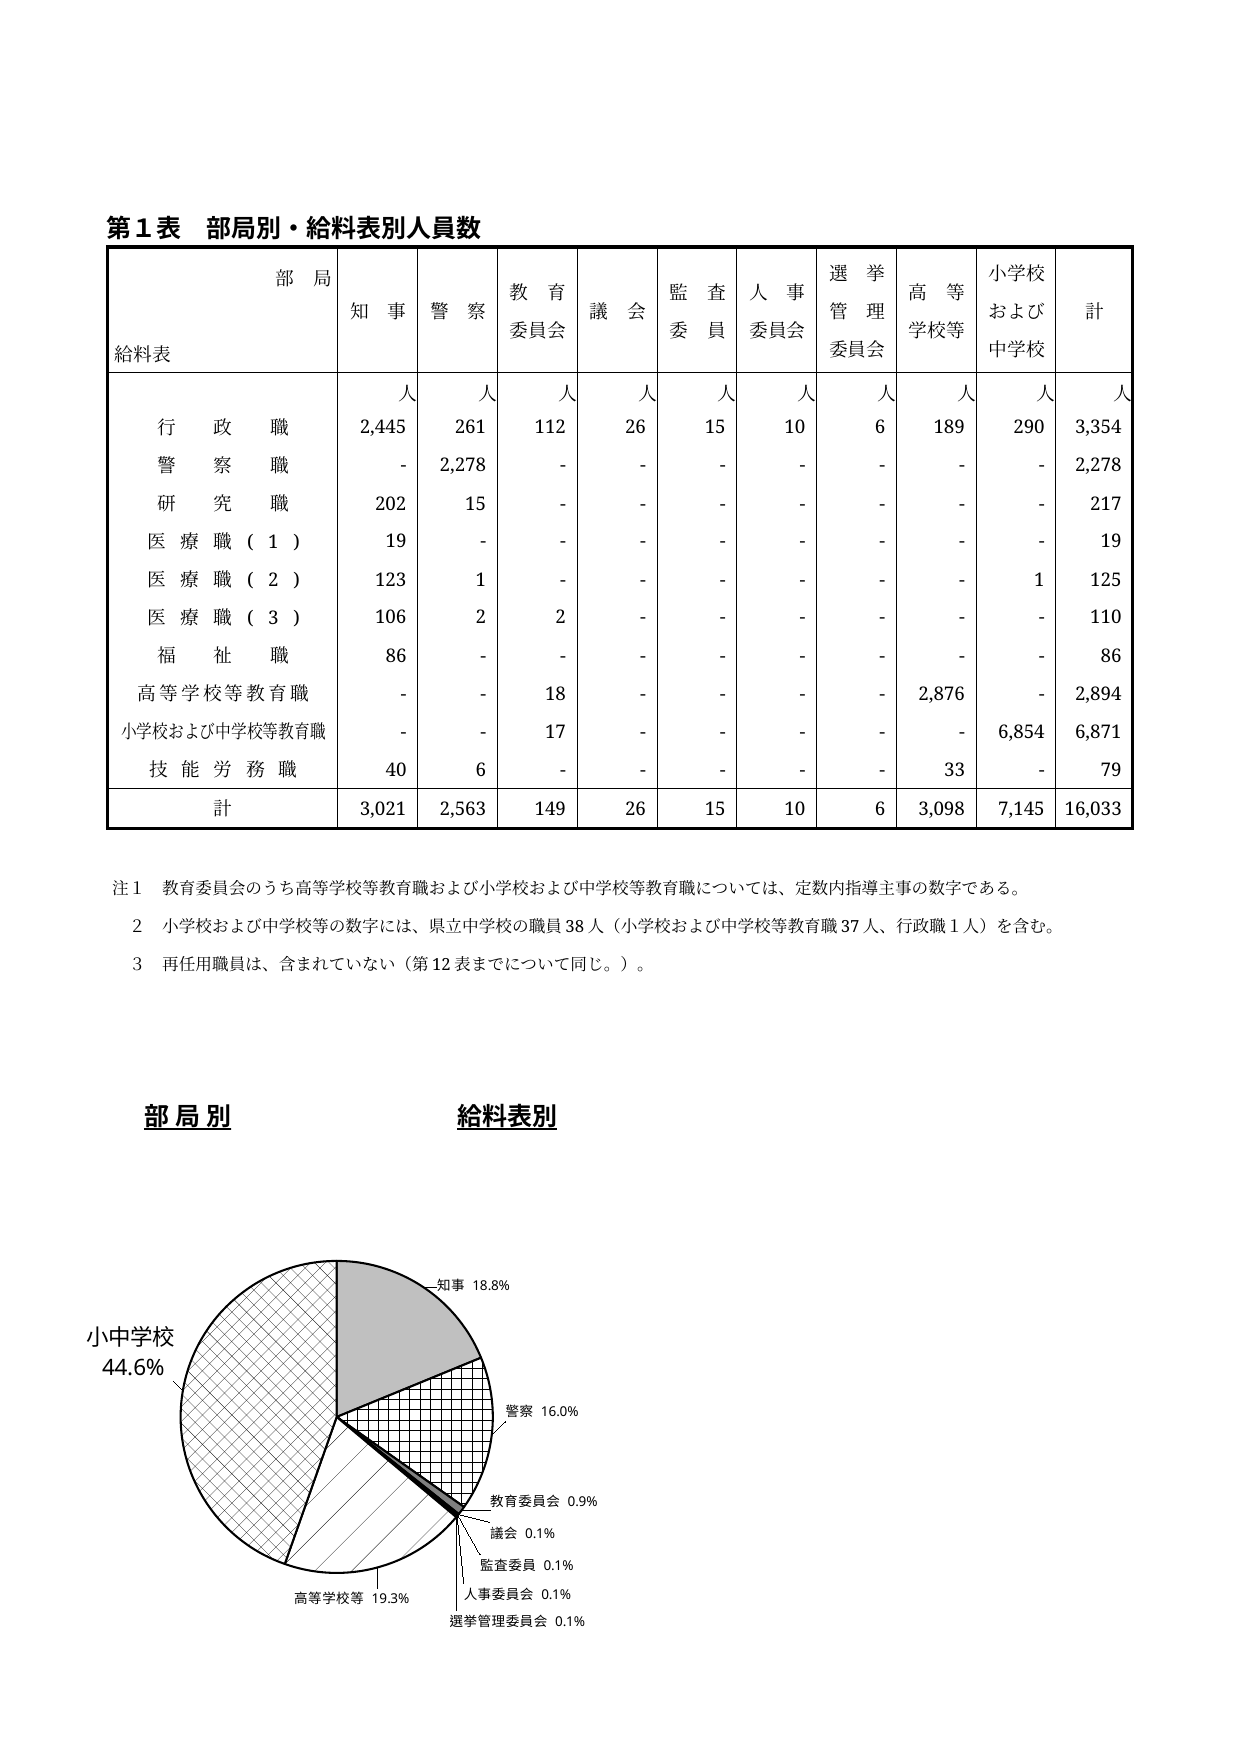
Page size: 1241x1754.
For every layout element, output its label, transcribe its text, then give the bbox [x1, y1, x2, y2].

table_cell - [817, 598, 896, 636]
table_cell [109, 373, 337, 407]
table_cell - [578, 750, 657, 788]
table_header 計 [1056, 249, 1131, 372]
table_cell 行政職 [109, 408, 337, 446]
table_header 知 事 [338, 249, 417, 372]
table_cell 医療職(3) [109, 598, 337, 636]
table_cell - [658, 712, 736, 750]
table_cell 医療職(2) [109, 560, 337, 598]
table_cell 人 [1056, 373, 1131, 407]
table_header 議 会 [578, 249, 657, 372]
table_cell - [578, 484, 657, 522]
table_cell - [418, 522, 497, 559]
table_header 部 局 給料表 [109, 249, 337, 372]
text ３ 再任用職員は、含まれていない（第12表までについて同じ。）。 [112, 944, 1134, 982]
table_cell 6,854 [977, 712, 1055, 750]
table_cell - [578, 560, 657, 598]
table_cell - [338, 446, 417, 483]
table_cell 17 [498, 712, 577, 750]
table_cell - [737, 446, 816, 483]
table_cell - [498, 522, 577, 559]
table_cell 人 [977, 373, 1055, 407]
table_cell - [897, 484, 976, 522]
table_cell - [897, 636, 976, 674]
table_cell 86 [1056, 636, 1131, 674]
table_cell - [737, 636, 816, 674]
table_cell - [737, 712, 816, 750]
table_cell 人 [498, 373, 577, 407]
table_cell 3,021 [338, 789, 417, 827]
table_cell - [578, 598, 657, 636]
table_cell - [658, 522, 736, 559]
table_cell 人 [338, 373, 417, 407]
table_cell - [817, 636, 896, 674]
table_cell - [977, 636, 1055, 674]
table_cell 19 [1056, 522, 1131, 559]
table_cell - [737, 674, 816, 712]
table_cell 6,871 [1056, 712, 1131, 750]
table_cell 2,894 [1056, 674, 1131, 712]
table_cell - [977, 598, 1055, 636]
table_cell 217 [1056, 484, 1131, 522]
table_cell - [817, 560, 896, 598]
table_cell 110 [1056, 598, 1131, 636]
table_cell 290 [977, 408, 1055, 446]
table_cell 10 [737, 789, 816, 827]
table_cell - [737, 598, 816, 636]
table_cell - [897, 598, 976, 636]
table_header 人 事 委員会 [737, 249, 816, 372]
table_cell 16,033 [1056, 789, 1131, 827]
table_cell - [817, 446, 896, 483]
table_cell - [897, 712, 976, 750]
table_cell 人 [737, 373, 816, 407]
table_header 監 査委 員 [658, 249, 736, 372]
table_cell - [977, 522, 1055, 559]
table_cell 149 [498, 789, 577, 827]
table_header 選 挙 管 理 委員会 [817, 249, 896, 372]
table_cell 2,563 [418, 789, 497, 827]
table_cell - [977, 674, 1055, 712]
table_cell 19 [338, 522, 417, 559]
table_cell 6 [817, 789, 896, 827]
table_cell - [897, 560, 976, 598]
table_cell 2,278 [418, 446, 497, 483]
table_cell - [658, 636, 736, 674]
table_cell 警察職 [109, 446, 337, 483]
table_cell - [897, 522, 976, 559]
table_cell - [578, 636, 657, 674]
table_cell 人 [897, 373, 976, 407]
table_cell - [817, 712, 896, 750]
table_cell 3,098 [897, 789, 976, 827]
table_cell 33 [897, 750, 976, 788]
table_cell - [737, 750, 816, 788]
table_cell 202 [338, 484, 417, 522]
table_cell - [658, 560, 736, 598]
table_cell - [418, 674, 497, 712]
table_cell 6 [418, 750, 497, 788]
table_cell 人 [578, 373, 657, 407]
table_cell 人 [817, 373, 896, 407]
table_cell - [338, 712, 417, 750]
table_cell - [498, 446, 577, 483]
table_cell 7,145 [977, 789, 1055, 827]
table_header 教 育委員会 [498, 249, 577, 372]
table_cell 2,876 [897, 674, 976, 712]
table_cell - [817, 750, 896, 788]
table_cell 15 [658, 789, 736, 827]
table_cell 261 [418, 408, 497, 446]
table_cell 125 [1056, 560, 1131, 598]
table_cell - [897, 446, 976, 483]
text 注１ 教育委員会のうち高等学校等教育職および小学校および中学校等教育職については、定数内指導主事の数字である。 [112, 868, 1134, 906]
table_cell - [418, 636, 497, 674]
table_header 警 察 [418, 249, 497, 372]
table_cell - [658, 446, 736, 483]
table_cell 6 [817, 408, 896, 446]
text 部局別 給料表別 [106, 1096, 1134, 1134]
table_cell 医療職(1) [109, 522, 337, 559]
table_cell 86 [338, 636, 417, 674]
text ２ 小学校および中学校等の数字には、県立中学校の職員38人（小学校および中学校等教育職37人、行政職１人）を含む。 [112, 906, 1134, 944]
table_cell 研究職 [109, 484, 337, 522]
table_cell 15 [418, 484, 497, 522]
table_cell - [578, 446, 657, 483]
table_cell 26 [578, 408, 657, 446]
text 第１表 部局別・給料表別人員数 [106, 207, 1134, 245]
table_cell - [737, 484, 816, 522]
table_cell 2,278 [1056, 446, 1131, 483]
table_cell - [817, 484, 896, 522]
table_cell - [498, 636, 577, 674]
table_cell - [658, 750, 736, 788]
table_cell 技能労務職 [109, 750, 337, 788]
table_cell 26 [578, 789, 657, 827]
table_cell - [817, 674, 896, 712]
table_cell - [338, 674, 417, 712]
table_cell - [817, 522, 896, 559]
table_cell 106 [338, 598, 417, 636]
table_cell 2 [418, 598, 497, 636]
table_cell - [658, 674, 736, 712]
table_cell - [578, 522, 657, 559]
table_cell 40 [338, 750, 417, 788]
table_cell - [977, 750, 1055, 788]
table_cell 福祉職 [109, 636, 337, 674]
table_cell 123 [338, 560, 417, 598]
table_cell - [658, 484, 736, 522]
table_cell 高等学校等教育職 [109, 674, 337, 712]
table_cell 79 [1056, 750, 1131, 788]
table_cell - [977, 446, 1055, 483]
table_cell 2,445 [338, 408, 417, 446]
table_cell 人 [658, 373, 736, 407]
table_cell 15 [658, 408, 736, 446]
table_cell - [737, 522, 816, 559]
table_cell 1 [977, 560, 1055, 598]
table_cell - [578, 712, 657, 750]
table_cell - [977, 484, 1055, 522]
table_cell - [737, 560, 816, 598]
table_cell 小学校および中学校等教育職 [109, 712, 337, 750]
table_cell - [498, 484, 577, 522]
table_cell - [418, 712, 497, 750]
table_cell - [498, 750, 577, 788]
table_cell 1 [418, 560, 497, 598]
table_cell 人 [418, 373, 497, 407]
table_cell 189 [897, 408, 976, 446]
table_cell 18 [498, 674, 577, 712]
table_header 小学校 および 中学校 [977, 249, 1055, 372]
table_cell - [658, 598, 736, 636]
table_header 高 等 学校等 [897, 249, 976, 372]
table_cell 112 [498, 408, 577, 446]
table_cell 3,354 [1056, 408, 1131, 446]
table_cell 2 [498, 598, 577, 636]
table_cell 計 [109, 789, 337, 827]
table_cell 10 [737, 408, 816, 446]
table_cell - [498, 560, 577, 598]
table_cell - [578, 674, 657, 712]
